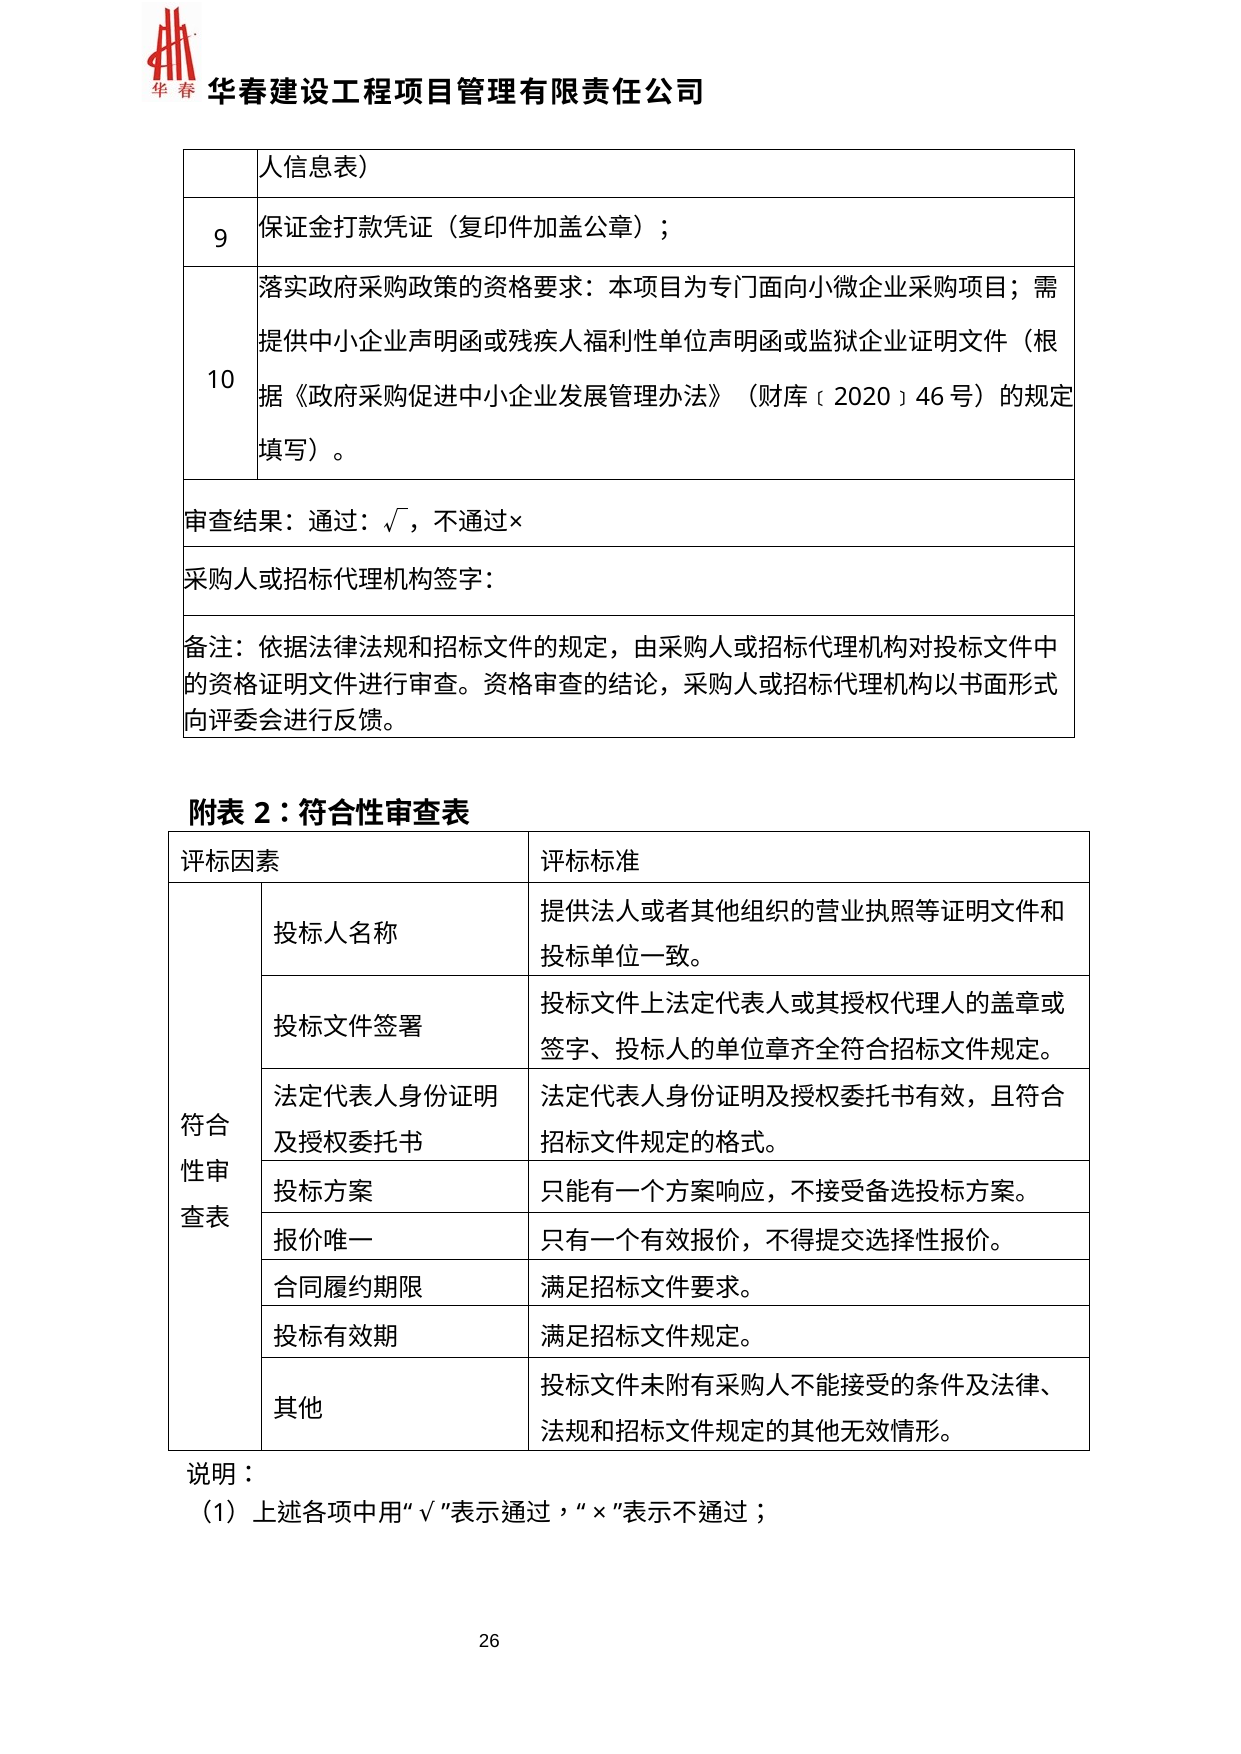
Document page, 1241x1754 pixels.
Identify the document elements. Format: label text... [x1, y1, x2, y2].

text 附表 2：符合性审查表 [188, 796, 1116, 831]
table_cell 8 [184, 150, 257, 197]
table_cell 法定代表人身份证明及授权委托书有效，且符合招标文件规定的格式。 [529, 1069, 1089, 1160]
text （1）上述各项中用“ √ ”表示通过，“ × ”表示不通过； [187, 1495, 1116, 1527]
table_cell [258, 150, 1074, 197]
table_cell 其他 [262, 1358, 528, 1450]
table_cell 采购人或招标代理机构签字： [184, 547, 1074, 615]
table_cell 保证金打款凭证（复印件加盖公章）； [258, 198, 1074, 266]
table_cell 投标文件未附有采购人不能接受的条件及法律、法规和招标文件规定的其他无效情形。 [529, 1358, 1089, 1450]
table_cell 9 [184, 198, 257, 266]
table_header 评标因素 [169, 832, 528, 882]
table_cell 投标有效期 [262, 1306, 528, 1357]
table_cell 满足招标文件规定。 [529, 1306, 1089, 1357]
table_cell 符合性审查表 [169, 883, 261, 1450]
table_cell 投标方案 [262, 1161, 528, 1212]
table_cell 投标文件签署 [262, 976, 528, 1068]
table_cell 法定代表人身份证明及授权委托书 [262, 1069, 528, 1160]
table_cell 投标文件上法定代表人或其授权代理人的盖章或签字、投标人的单位章齐全符合招标文件规定。 [529, 976, 1089, 1068]
table_cell 提供法人或者其他组织的营业执照等证明文件和投标单位一致。 [529, 883, 1089, 975]
table_cell 审查结果：通过：√，不通过× [184, 480, 1074, 546]
picture [141, 2, 202, 102]
table_header 评标标准 [529, 832, 1089, 882]
table_cell 10 [184, 267, 257, 479]
table_cell 投标人名称 [262, 883, 528, 975]
table_cell 只有一个有效报价，不得提交选择性报价。 [529, 1213, 1089, 1258]
table_cell 合同履约期限 [262, 1260, 528, 1305]
text 说明： [186, 1457, 1116, 1490]
table_cell 报价唯一 [262, 1213, 528, 1258]
table_cell 满足招标文件要求。 [529, 1260, 1089, 1305]
table_cell 只能有一个方案响应，不接受备选投标方案。 [529, 1161, 1089, 1212]
table_cell 落实政府采购政策的资格要求：本项目为专门面向小微企业采购项目；需提供中小企业声明函或残疾人福利性单位声明函或监狱企业证明文件（根据《政府采购促进中小企业发展管理办法》（财库﹝2020﹞46号）的规定填写）。 [258, 267, 1074, 479]
table_cell 备注：依据法律法规和招标文件的规定，由采购人或招标代理机构对投标文件中的资格证明文件进行审查。资格审查的结论，采购人或招标代理机构以书面形式向评委会进行反馈。 [184, 616, 1074, 737]
